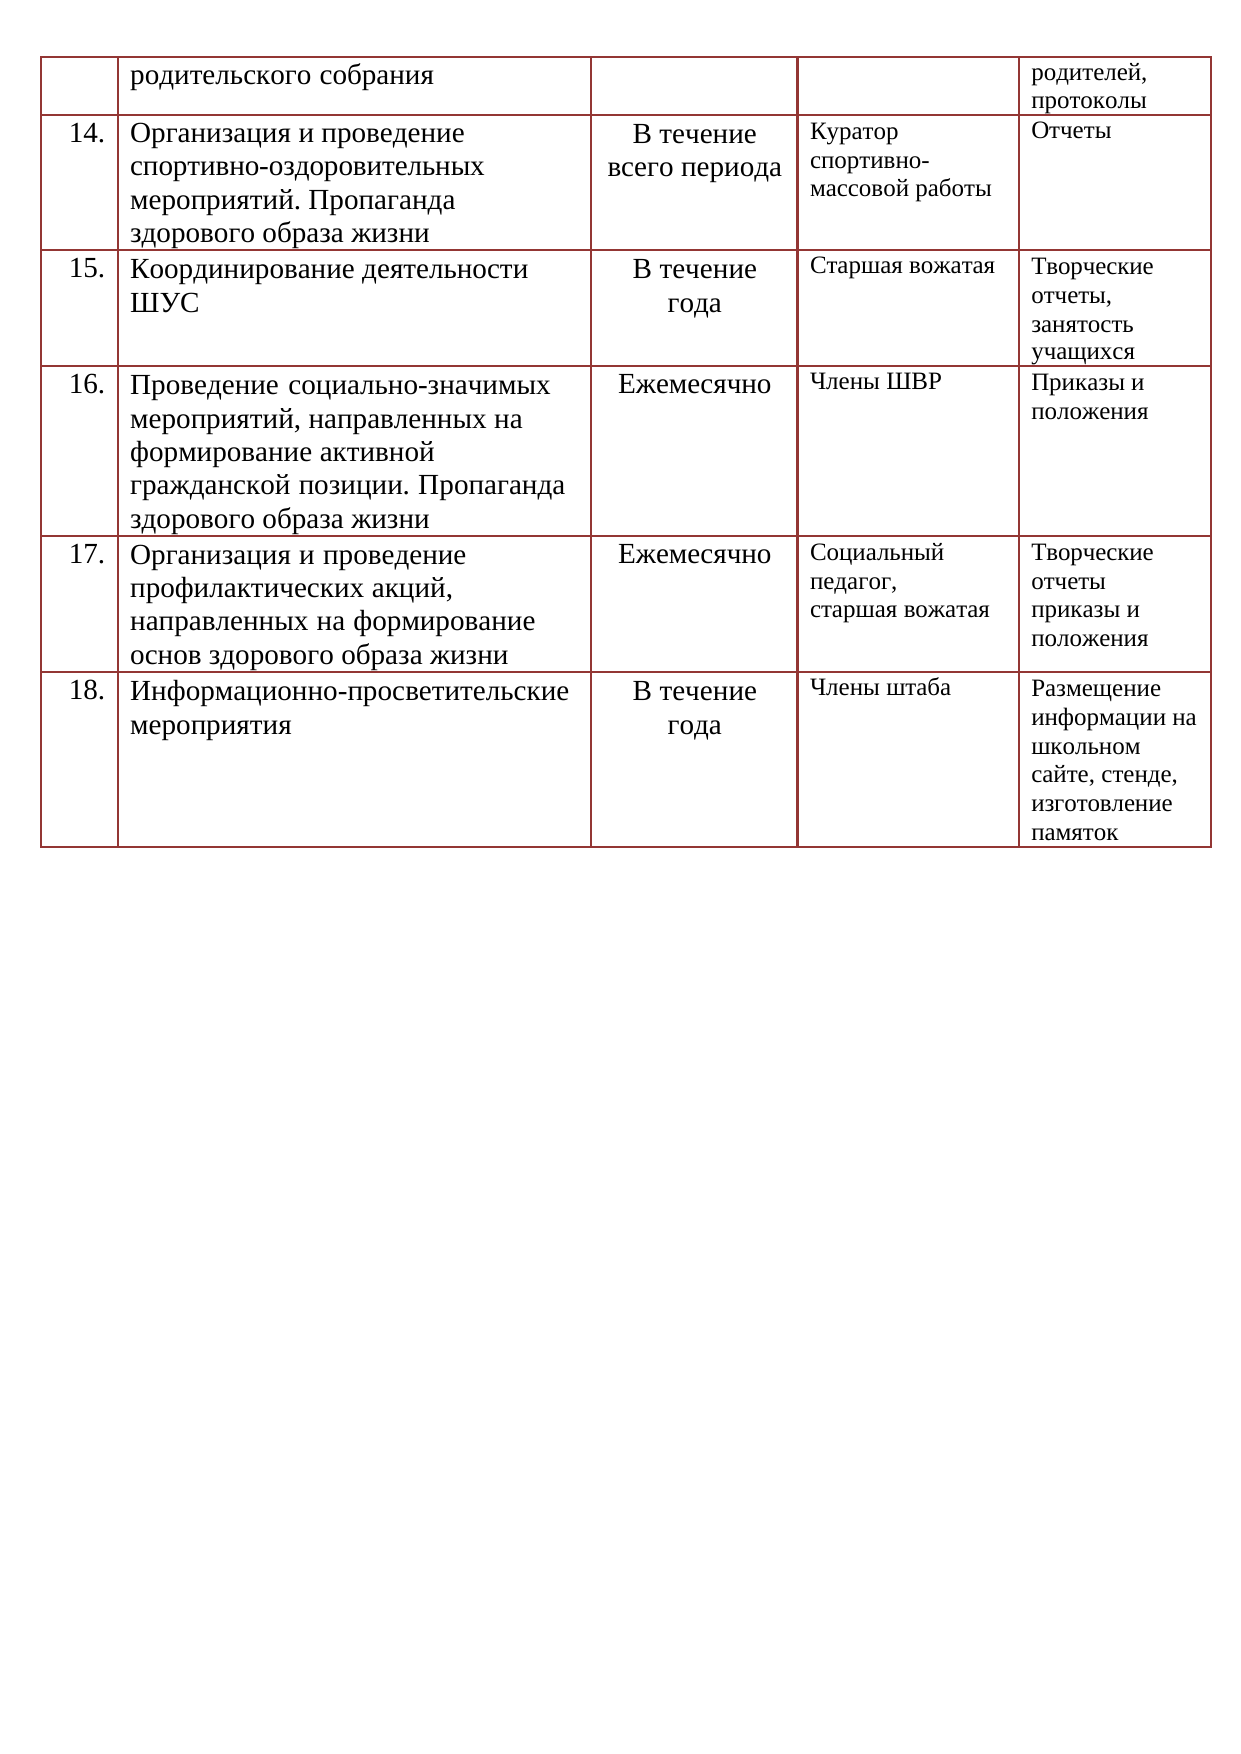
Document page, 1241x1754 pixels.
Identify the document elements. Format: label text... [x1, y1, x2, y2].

table_header [592, 58, 796, 114]
table_cell 14. [42, 116, 117, 249]
table_cell Ежемесячно [592, 537, 796, 671]
table_header [42, 58, 117, 114]
table_cell Ежемесячно [592, 367, 796, 535]
table_header [799, 58, 1018, 114]
table_cell Старшая вожатая [799, 251, 1018, 365]
table_cell Куратор спортивно- массовой работы [799, 116, 1018, 249]
table_cell Члены ШВР [799, 367, 1018, 535]
table_cell Организация и проведение спортивно-оздоровительных мероприятий. Пропаганда здорового образа жизни [119, 116, 590, 249]
table_cell 16. [42, 367, 117, 535]
table_header родительского собрания [119, 58, 590, 114]
table_cell 17. [42, 537, 117, 671]
table_cell Приказы и положения [1020, 367, 1210, 535]
table_cell Координирование деятельности ШУС [119, 251, 590, 365]
table_cell 18. [42, 673, 117, 846]
table_cell В течение года [592, 251, 796, 365]
table_header родителей, протоколы [1020, 58, 1210, 114]
table_cell Творческие отчеты, занятость учащихся [1020, 251, 1210, 365]
table_cell Творческие отчеты приказы и положения [1020, 537, 1210, 671]
table_cell Информационно-просветительские мероприятия [119, 673, 590, 846]
table_cell Отчеты [1020, 116, 1210, 249]
table_cell Размещение информации на школьном сайте, стенде, изготовление памяток [1020, 673, 1210, 846]
table_cell 15. [42, 251, 117, 365]
table_cell Социальный педагог, старшая вожатая [799, 537, 1018, 671]
table_cell Члены штаба [799, 673, 1018, 846]
table_cell Организация и проведение профилактических акций, направленных на формирование основ здорового образа жизни [119, 537, 590, 671]
table_cell Проведение социально-значимых мероприятий, направленных на формирование активной гражданской позиции. Пропаганда здорового образа жизни [119, 367, 590, 535]
table_cell В течение года [592, 673, 796, 846]
table_cell В течение всего периода [592, 116, 796, 249]
